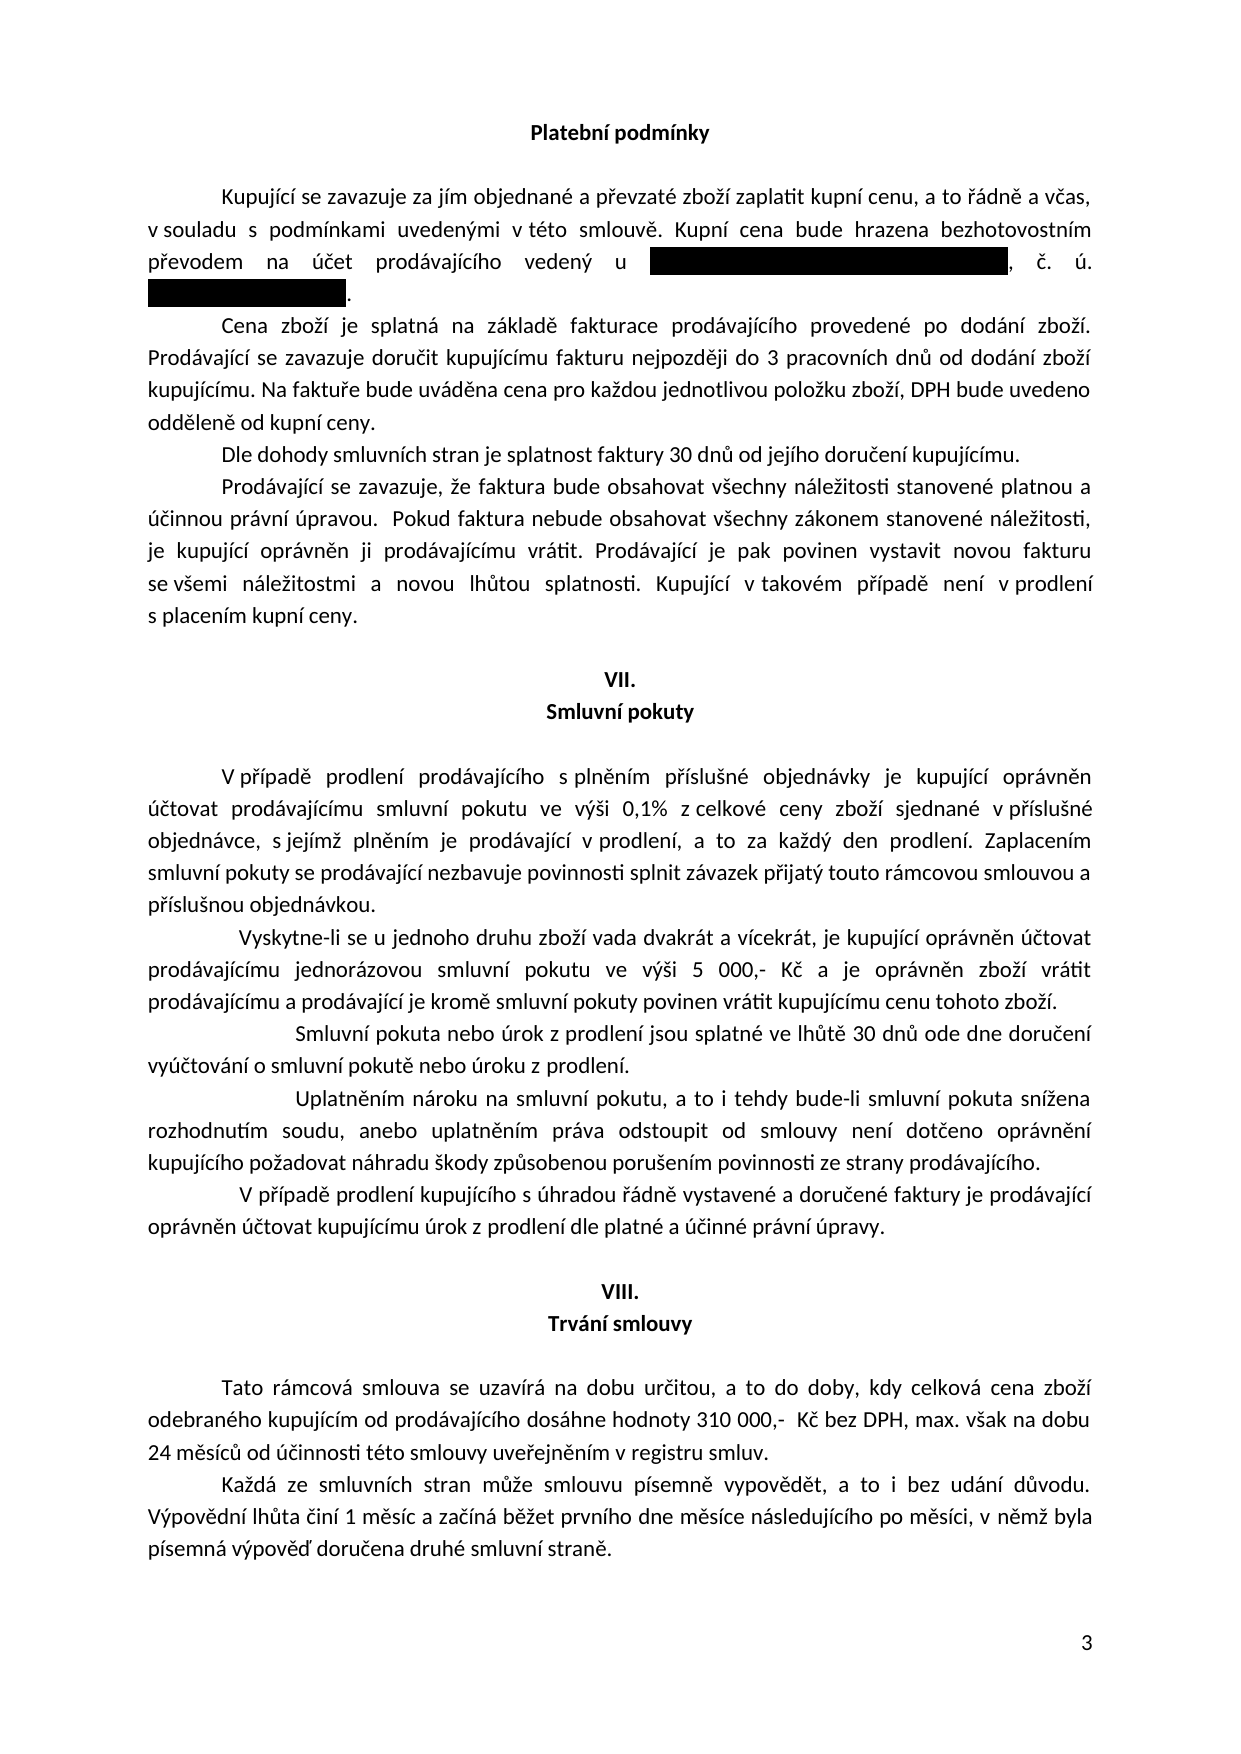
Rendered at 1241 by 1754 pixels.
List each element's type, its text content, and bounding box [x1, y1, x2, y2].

text V případě prodlení kupujícího s úhradou řádně vystavené a doručené faktury je prodávající oprávněn účtovat kupujícímu úrok z prodlení dle platné a účinné právní úpravy. [148, 1180, 1093, 1241]
text Platební podmínky [148, 118, 1093, 146]
text Smluvní pokuty [148, 697, 1093, 726]
text Kupující se zavazuje za jím objednané a převzaté zboží zaplatit kupní cenu, a to řádně a včas, v souladu s podmínkami uvedenými v této smlouvě. Kupní cena bude hrazena bezhotovostním převodem na účet prodávajícího vedený u xxxxxxxxxxxxxxxxxxxxxxxxxxxxxxxxxxxx, č. ú. xxxxxxxxxxxxxxxxxxxx. [148, 182, 1093, 307]
text Prodávající se zavazuje, že faktura bude obsahovat všechny náležitosti stanovené platnou a účinnou právní úpravou. Pokud faktura nebude obsahovat všechny zákonem stanovené náležitosti, je kupující oprávněn ji prodávajícímu vrátit. Prodávající je pak povinen vystavit novou fakturu se všemi náležitostmi a novou lhůtou splatnosti. Kupující v takovém případě není v prodlení s placením kupní ceny. [148, 472, 1093, 629]
text Trvání smlouvy [148, 1309, 1093, 1337]
text VII. [148, 665, 1093, 693]
text Dle dohody smluvních stran je splatnost faktury 30 dnů od jejího doručení kupujícímu. [148, 440, 1093, 468]
text Každá ze smluvních stran může smlouvu písemně vypovědět, a to i bez udání důvodu. Výpovědní lhůta činí 1 měsíc a začíná běžet prvního dne měsíce následujícího po měsíci, v němž byla písemná výpověď doručena druhé smluvní straně. [148, 1470, 1093, 1562]
text Uplatněním nároku na smluvní pokutu, a to i tehdy bude-li smluvní pokuta snížena rozhodnutím soudu, anebo uplatněním práva odstoupit od smlouvy není dotčeno oprávnění kupujícího požadovat náhradu škody způsobenou porušením povinnosti ze strany prodávajícího. [148, 1084, 1093, 1176]
text V případě prodlení prodávajícího s plněním příslušné objednávky je kupující oprávněn účtovat prodávajícímu smluvní pokutu ve výši 0,1% z celkové ceny zboží sjednané v příslušné objednávce, s jejímž plněním je prodávající v prodlení, a to za každý den prodlení. Zaplacením smluvní pokuty se prodávající nezbavuje povinnosti splnit závazek přijatý touto rámcovou smlouvou a příslušnou objednávkou. [148, 762, 1093, 919]
text Vyskytne-li se u jednoho druhu zboží vada dvakrát a vícekrát, je kupující oprávněn účtovat prodávajícímu jednorázovou smluvní pokutu ve výši 5 000,- Kč a je oprávněn zboží vrátit prodávajícímu a prodávající je kromě smluvní pokuty povinen vrátit kupujícímu cenu tohoto zboží. [148, 923, 1093, 1015]
text VIII. [148, 1277, 1093, 1305]
text Tato rámcová smlouva se uzavírá na dobu určitou, a to do doby, kdy celková cena zboží odebraného kupujícím od prodávajícího dosáhne hodnoty 310 000,- Kč bez DPH, max. však na dobu 24 měsíců od účinnosti této smlouvy uveřejněním v registru smluv. [148, 1373, 1093, 1466]
text Cena zboží je splatná na základě fakturace prodávajícího provedené po dodání zboží. Prodávající se zavazuje doručit kupujícímu fakturu nejpozději do 3 pracovních dnů od dodání zboží kupujícímu. Na faktuře bude uváděna cena pro každou jednotlivou položku zboží, DPH bude uvedeno odděleně od kupní ceny. [148, 311, 1093, 436]
text Smluvní pokuta nebo úrok z prodlení jsou splatné ve lhůtě 30 dnů ode dne doručení vyúčtování o smluvní pokutě nebo úroku z prodlení. [148, 1019, 1093, 1079]
